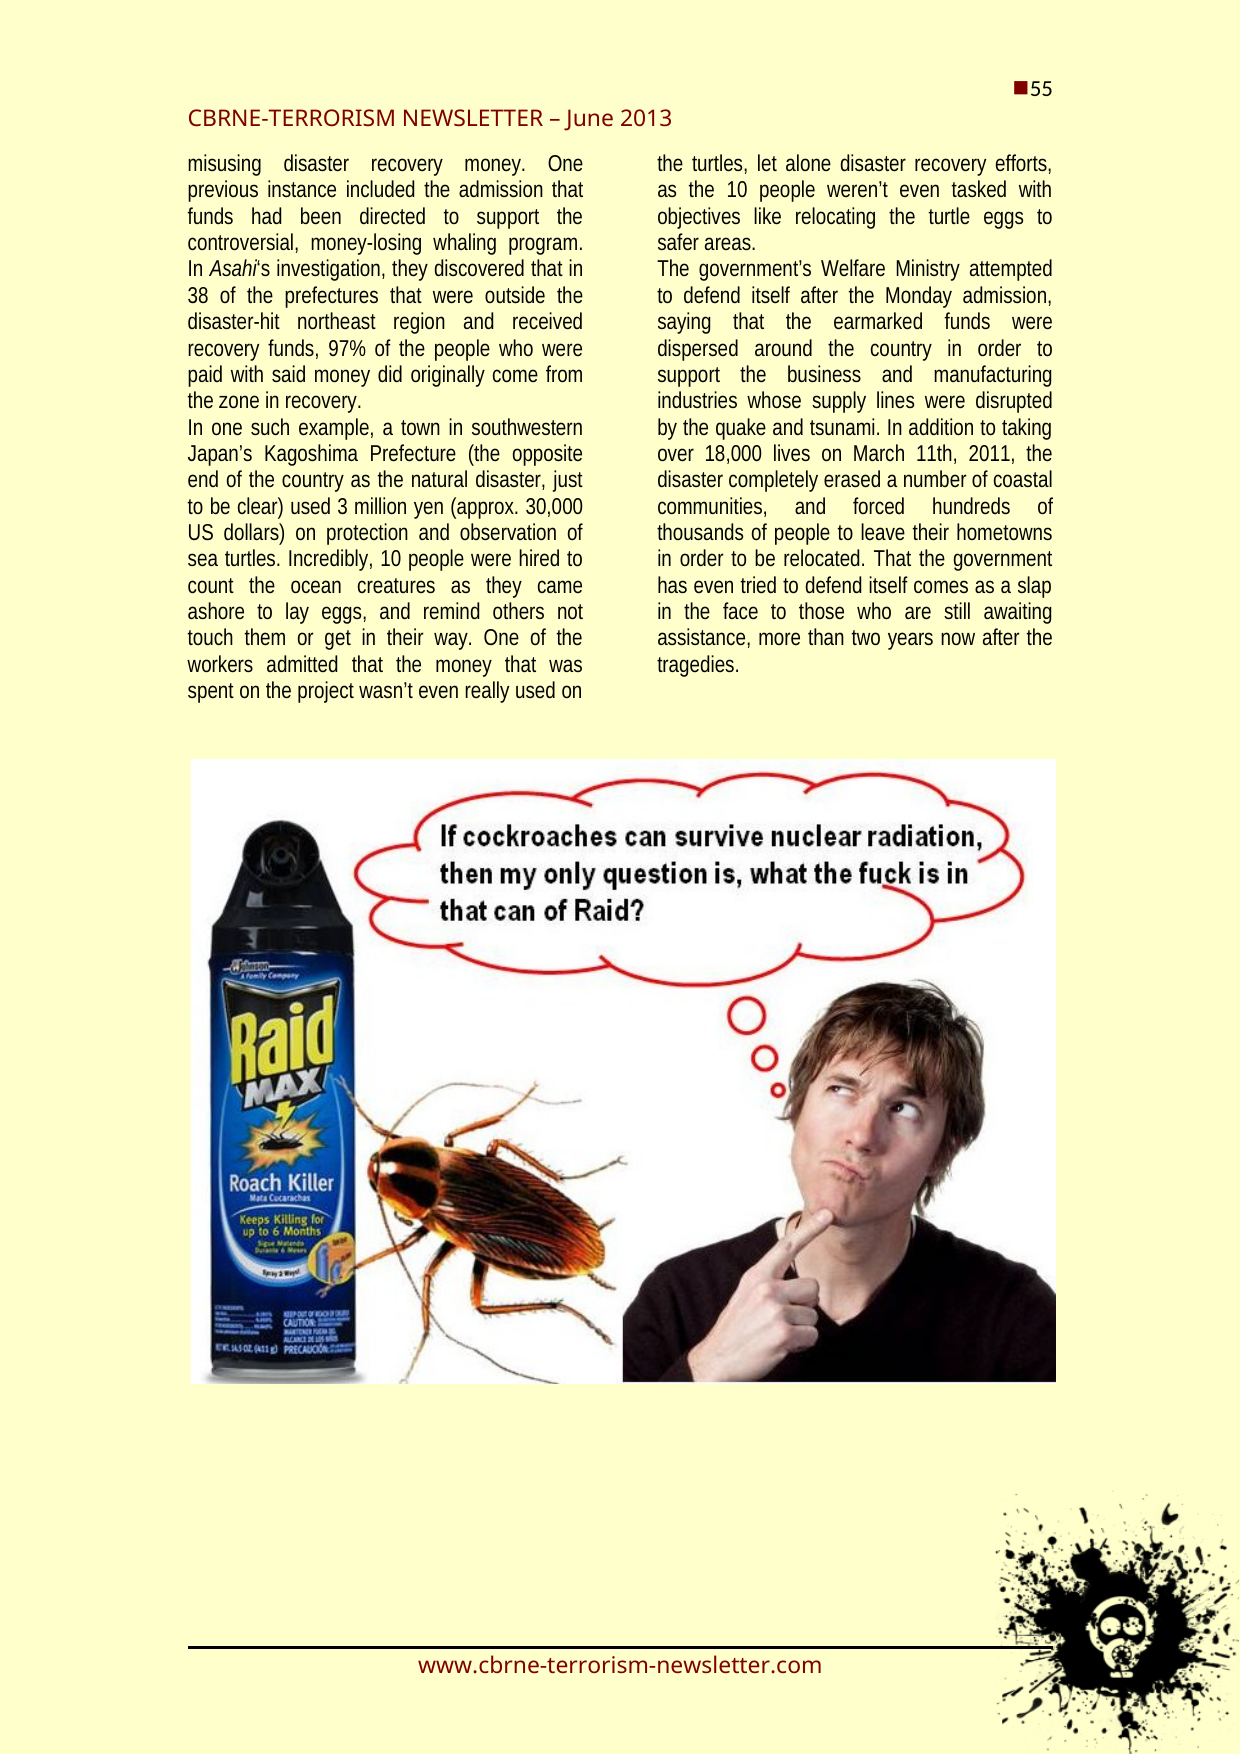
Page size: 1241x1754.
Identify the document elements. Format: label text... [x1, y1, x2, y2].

text In one such example, a town in southwestern Japan’s Kagoshima Prefecture (the opposite end of the country as the natural disaster, just to be clear) used 3 million yen (approx. 30,000 US dollars) on protection and observation of sea turtles. Incredibly, 10 people were hired to count the ocean creatures as they came ashore to lay eggs, and remind others not touch them or get in their way. One of the workers admitted that the money that was spent on the project wasn’t even really used on the turtles, let alone disaster recovery efforts, as the 10 people weren’t even tasked with objectives like relocating the turtle eggs to safer areas. [187, 413, 583, 703]
text In one such example, a town in southwestern Japan’s Kagoshima Prefecture (the opposite end of the country as the natural disaster, just to be clear) used 3 million yen (approx. 30,000 US dollars) on protection and observation of sea turtles. Incredibly, 10 people were hired to count the ocean creatures as they came ashore to lay eggs, and remind others not touch them or get in their way. One of the workers admitted that the money that was spent on the project wasn’t even really used on the turtles, let alone disaster recovery efforts, as the 10 people weren’t even tasked with objectives like relocating the turtle eggs to safer areas. [657, 150, 1053, 255]
text The government’s Welfare Ministry attempted to defend itself after the Monday admission, saying that the earmarked funds were dispersed around the country in order to support the business and manufacturing industries whose supply lines were disrupted by the quake and tsunami. In addition to taking over 18,000 lives on March 11th, 2011, the disaster completely erased a number of coastal communities, and forced hundreds of thousands of people to leave their hometowns in order to be relocated. That the government has even tried to defend itself comes as a slap in the face to those who are still awaiting assistance, more than two years now after the tragedies. [657, 255, 1053, 677]
picture [995, 1483, 1240, 1754]
picture [190, 759, 1056, 1384]
